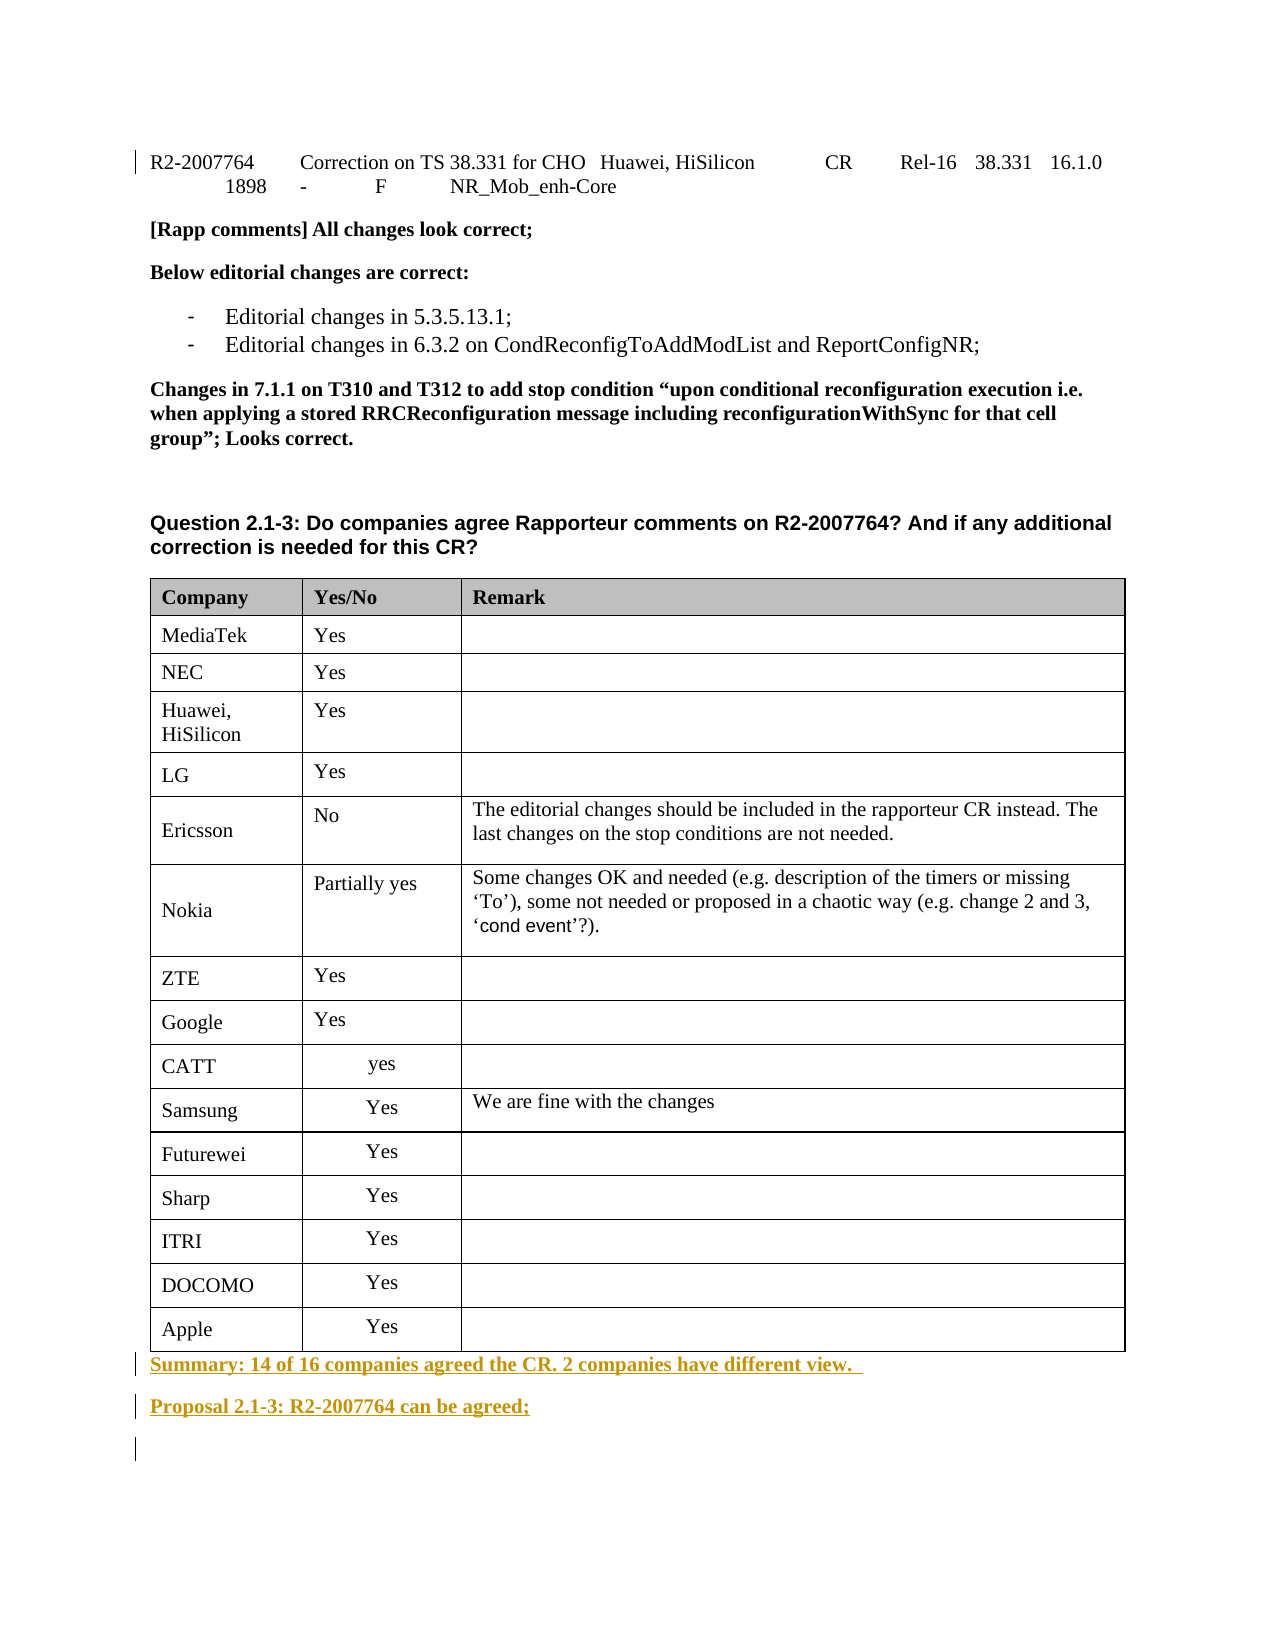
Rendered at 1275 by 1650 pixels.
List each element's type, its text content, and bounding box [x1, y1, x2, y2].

table_cell Yes [303, 1308, 461, 1351]
text [Rapp comments] All changes look correct; [150, 217, 1125, 241]
table_cell Futurewei [151, 1133, 302, 1175]
table_cell [462, 1133, 1124, 1175]
table_cell [462, 654, 1124, 691]
text R2-2007764 Correction on TS 38.331 for CHO Huawei, HiSilicon CR Rel-16 38.331 16.1.0 1898 - F NR_Mob_enh-Core [150, 150, 1125, 198]
table_cell Yes [303, 1133, 461, 1175]
table_cell MediaTek [151, 616, 302, 653]
table_cell Partially yes [303, 865, 461, 956]
table_cell ZTE [151, 957, 302, 1000]
table_header Company [151, 579, 302, 615]
table_cell Samsung [151, 1089, 302, 1131]
table_cell Yes [303, 1220, 461, 1263]
table_cell yes [303, 1045, 461, 1087]
list Editorial changes in 6.3.2 on CondReconfigToAddModList and ReportConfigNR; [187, 331, 1125, 358]
table_cell [462, 753, 1124, 796]
table_cell No [303, 797, 461, 864]
table_cell [462, 1220, 1124, 1263]
table_cell Nokia [151, 865, 302, 956]
table_cell Ericsson [151, 797, 302, 864]
table_cell Yes [303, 654, 461, 691]
table_cell [462, 1176, 1124, 1219]
text Below editorial changes are correct: [150, 260, 1125, 284]
table_cell [462, 957, 1124, 1000]
table_cell NEC [151, 654, 302, 691]
table_header Yes/No [303, 579, 461, 615]
table_cell Yes [303, 692, 461, 752]
table_cell We are fine with the changes [462, 1089, 1124, 1131]
table_cell [462, 1264, 1124, 1307]
table_cell Some changes OK and needed (e.g. description of the timers or missing ‘To’), some not needed or proposed in a chaotic way (e.g. change 2 and 3, ‘cond event’?). [462, 865, 1124, 956]
table_cell ITRI [151, 1220, 302, 1263]
text Question 2.1-3: Do companies agree Rapporteur comments on R2-2007764? And if any additional correction is needed for this CR? [150, 511, 1125, 559]
table_cell Yes [303, 1176, 461, 1219]
list Editorial changes in 5.3.5.13.1; [187, 302, 1125, 331]
table_cell Yes [303, 1089, 461, 1131]
table_cell [462, 1308, 1124, 1351]
table_cell Yes [303, 957, 461, 1000]
table_cell Yes [303, 616, 461, 653]
table_cell Apple [151, 1308, 302, 1351]
table_cell DOCOMO [151, 1264, 302, 1307]
table_header Remark [462, 579, 1124, 615]
table_cell LG [151, 753, 302, 796]
table_cell [462, 1045, 1124, 1087]
table_cell Google [151, 1001, 302, 1044]
table_cell Yes [303, 1264, 461, 1307]
table_cell [462, 616, 1124, 653]
table_cell CATT [151, 1045, 302, 1087]
table_cell Yes [303, 1001, 461, 1044]
table_cell Huawei, HiSilicon [151, 692, 302, 752]
table_cell [462, 1001, 1124, 1044]
table_cell Sharp [151, 1176, 302, 1219]
table_cell The editorial changes should be included in the rapporteur CR instead. The last changes on the stop conditions are not needed. [462, 797, 1124, 864]
table_cell [462, 692, 1124, 752]
text Changes in 7.1.1 on T310 and T312 to add stop condition “upon conditional reconfiguration execution i.e. when applying a stored RRCReconfiguration message including reconfigurationWithSync for that cell group”; Looks correct. [150, 377, 1125, 449]
table_cell Yes [303, 753, 461, 796]
